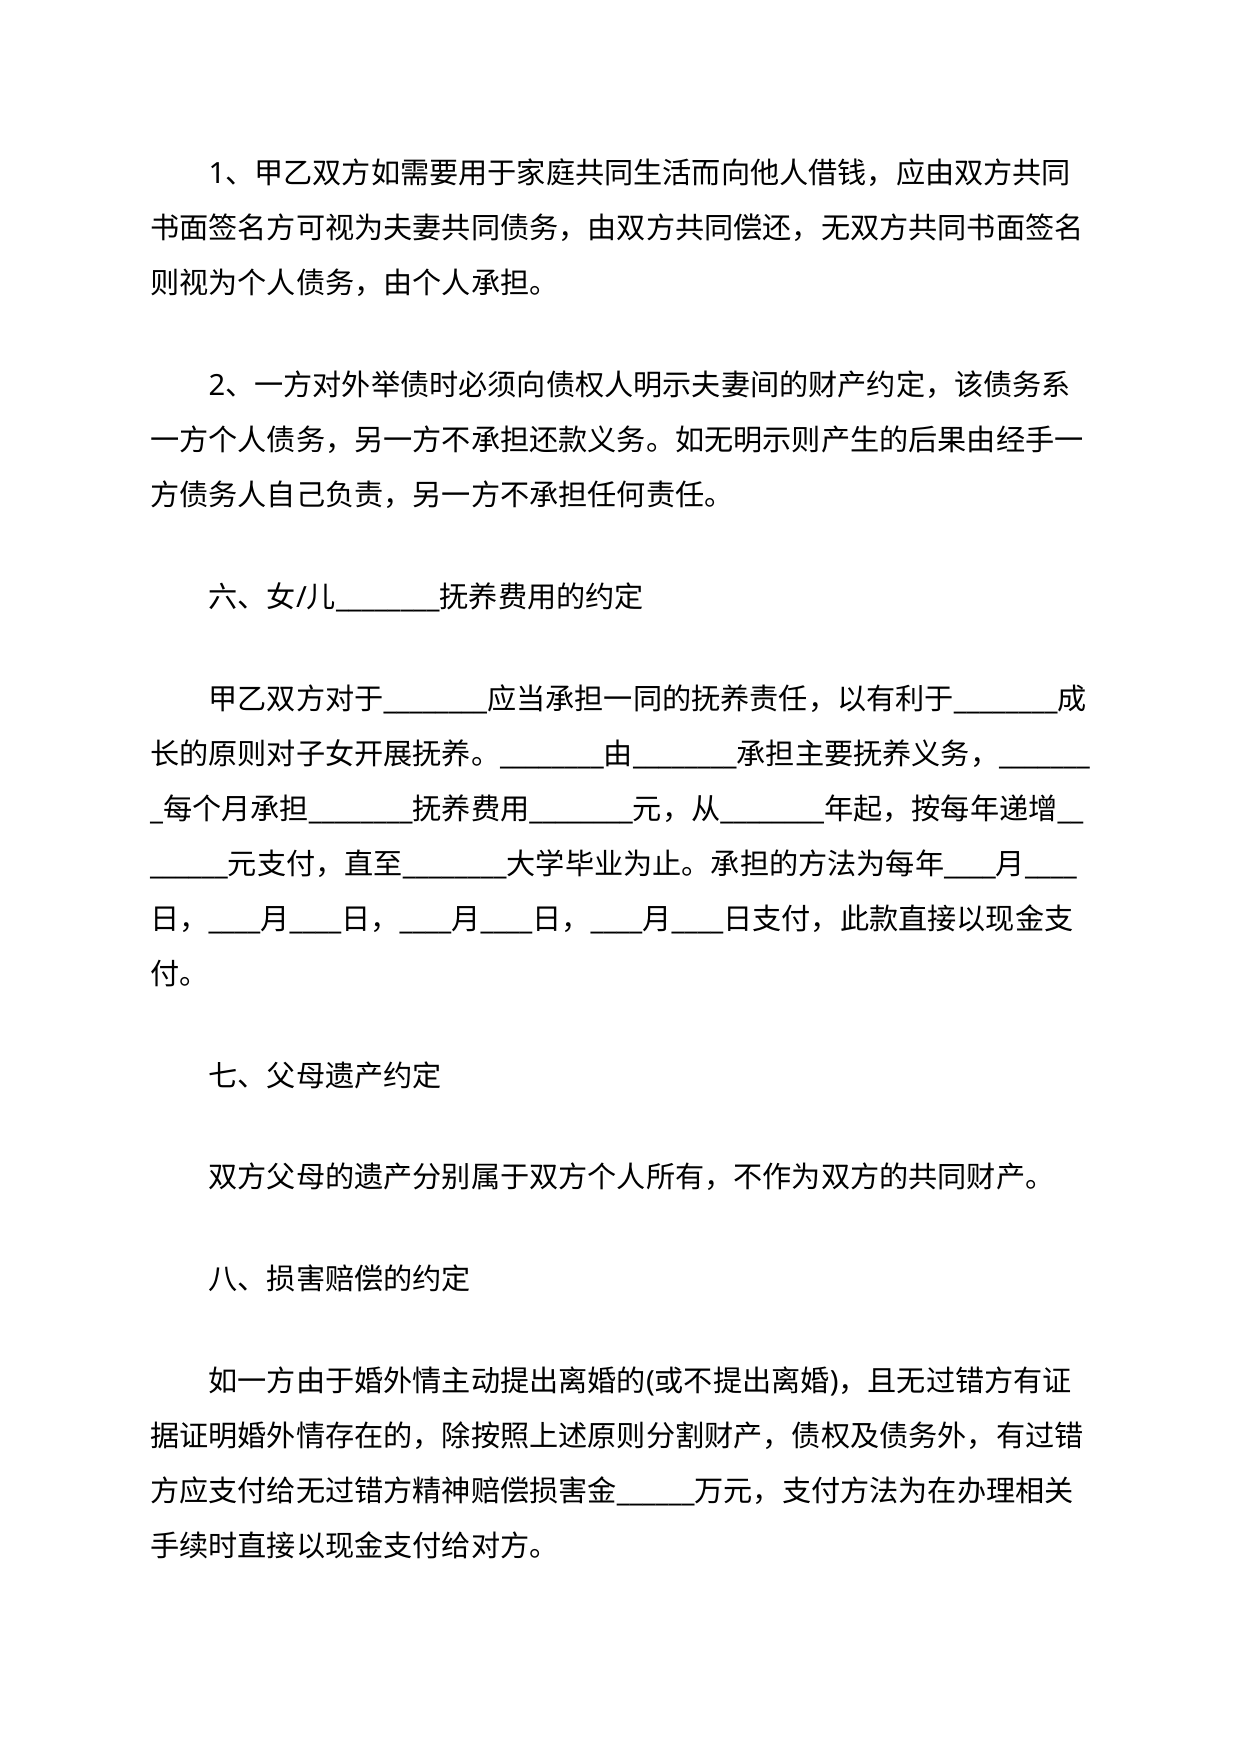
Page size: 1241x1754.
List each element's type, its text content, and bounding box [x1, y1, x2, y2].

text 六、女/儿________抚养费用的约定 [150, 573, 1090, 616]
text 八、损害赔偿的约定 [150, 1256, 1090, 1298]
text 1、甲乙双方如需要用于家庭共同生活而向他人借钱，应由双方共同书面签名方可视为夫妻共同债务，由双方共同偿还，无双方共同书面签名则视为个人债务，由个人承担。 [150, 150, 1090, 302]
text 双方父母的遗产分别属于双方个人所有，不作为双方的共同财产。 [150, 1154, 1090, 1196]
text 如一方由于婚外情主动提出离婚的(或不提出离婚)，且无过错方有证据证明婚外情存在的，除按照上述原则分割财产，债权及债务外，有过错方应支付给无过错方精神赔偿损害金______万元，支付方法为在办理相关手续时直接以现金支付给对方。 [150, 1357, 1090, 1564]
text 2、一方对外举债时必须向债权人明示夫妻间的财产约定，该债务系一方个人债务，另一方不承担还款义务。如无明示则产生的后果由经手一方债务人自己负责，另一方不承担任何责任。 [150, 362, 1090, 514]
text 甲乙双方对于________应当承担一同的抚养责任，以有利于________成长的原则对子女开展抚养。________由________承担主要抚养义务，________每个月承担________抚养费用________元，从________年起，按每年递增________元支付，直至________大学毕业为止。承担的方法为每年____月____日，____月____日，____月____日，____月____日支付，此款直接以现金支付。 [150, 675, 1090, 993]
text 七、父母遗产约定 [150, 1052, 1090, 1094]
